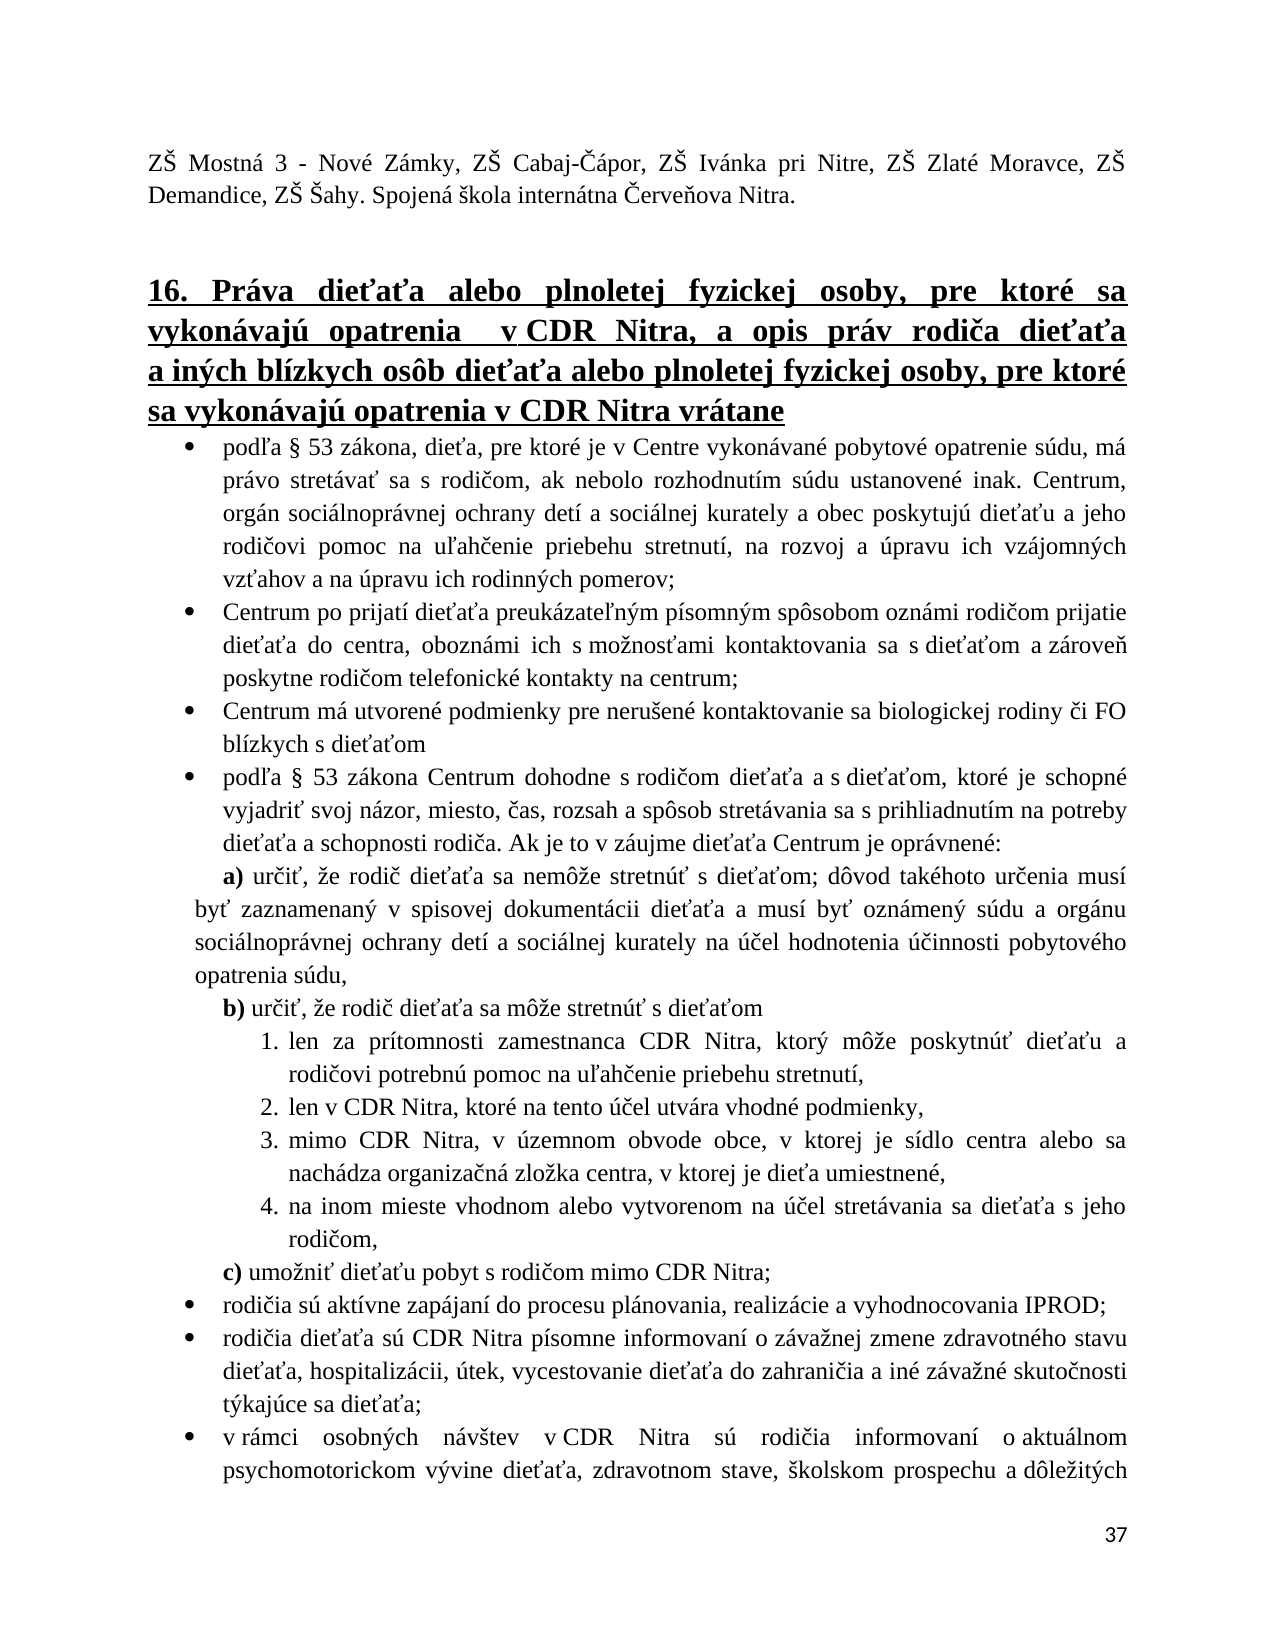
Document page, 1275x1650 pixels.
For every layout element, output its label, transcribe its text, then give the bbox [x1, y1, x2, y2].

list podľa § 53 zákona, dieťa, pre ktoré je v Centre vykonávané pobytové opatrenie súdu, má právo stretávať sa s rodičom, ak nebolo rozhodnutím súdu ustanovené inak. Centrum, orgán sociálnoprávnej ochrany detí a sociálnej kurately a obec poskytujú dieťaťu a jeho rodičovi pomoc na uľahčenie priebehu stretnutí, na rozvoj a úpravu ich vzájomných vzťahov a na úpravu ich rodinných pomerov; [185, 432, 1127, 592]
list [185, 1422, 1127, 1484]
text c) umožniť dieťaťu pobyt s rodičom mimo CDR Nitra; [204, 1257, 1127, 1286]
text ZŠ Mostná 3 - Nové Zámky, ZŠ Cabaj-Čápor, ZŠ Ivánka pri Nitre, ZŠ Zlaté Moravce, ZŠ Demandice, ZŠ Šahy. Spojená škola internátna Červeňova Nitra. [148, 148, 1127, 209]
subtitle 16. Práva dieťaťa alebo plnoletej fyzickej osoby, pre ktoré sa vykonávajú opatrenia v CDR Nitra, a opis práv rodiča dieťaťa a iných blízkych osôb dieťaťa alebo plnoletej fyzickej osoby, pre ktoré sa vykonávajú opatrenia v CDR Nitra vrátane [148, 386, 1127, 429]
list rodičia sú aktívne zapájaní do procesu plánovania, realizácie a vyhodnocovania IPROD; [185, 1290, 1127, 1319]
text a) určiť, že rodič dieťaťa sa nemôže stretnúť s dieťaťom; dôvod takéhoto určenia musí byť zaznamenaný v spisovej dokumentácii dieťaťa a musí byť oznámený súdu a orgánu sociálnoprávnej ochrany detí a sociálnej kurately na účel hodnotenia účinnosti pobytového opatrenia súdu, [194, 861, 1127, 989]
list len za prítomnosti zamestnanca CDR Nitra, ktorý môže poskytnúť dieťaťu a rodičovi potrebnú pomoc na uľahčenie priebehu stretnutí, [260, 1026, 1127, 1088]
subtitle 16. Práva dieťaťa alebo plnoletej fyzickej osoby, pre ktoré sa vykonávajú opatrenia v CDR Nitra, a opis práv rodiča dieťaťa a iných blízkych osôb dieťaťa alebo plnoletej fyzickej osoby, pre ktoré sa vykonávajú opatrenia v CDR Nitra vrátane [148, 272, 1127, 304]
list mimo CDR Nitra, v územnom obvode obce, v ktorej je sídlo centra alebo sa nachádza organizačná zložka centra, v ktorej je dieťa umiestnené, [260, 1125, 1127, 1187]
list Centrum po prijatí dieťaťa preukázateľným písomným spôsobom oznámi rodičom prijatie dieťaťa do centra, oboznámi ich s možnosťami kontaktovania sa s dieťaťom a zároveň poskytne rodičom telefonické kontakty na centrum; [185, 597, 1127, 692]
text b) určiť, že rodič dieťaťa sa môže stretnúť s dieťaťom [194, 993, 1127, 1022]
list Centrum má utvorené podmienky pre nerušené kontaktovanie sa biologickej rodiny či FO blízkych s dieťaťom [185, 696, 1127, 758]
list len v CDR Nitra, ktoré na tento účel utvára vhodné podmienky, [260, 1092, 1127, 1121]
list rodičia dieťaťa sú CDR Nitra písomne informovaní o závažnej zmene zdravotného stavu dieťaťa, hospitalizácii, útek, vycestovanie dieťaťa do zahraničia a iné závažné skutočnosti týkajúce sa dieťaťa; [185, 1323, 1127, 1418]
list na inom mieste vhodnom alebo vytvorenom na účel stretávania sa dieťaťa s jeho rodičom, [260, 1191, 1127, 1253]
subtitle 16. Práva dieťaťa alebo plnoletej fyzickej osoby, pre ktoré sa vykonávajú opatrenia v CDR Nitra, a opis práv rodiča dieťaťa a iných blízkych osôb dieťaťa alebo plnoletej fyzickej osoby, pre ktoré sa vykonávajú opatrenia v CDR Nitra vrátane [148, 306, 1127, 344]
list podľa § 53 zákona Centrum dohodne s rodičom dieťaťa a s dieťaťom, ktoré je schopné vyjadriť svoj názor, miesto, čas, rozsah a spôsob stretávania sa s prihliadnutím na potreby dieťaťa a schopnosti rodiča. Ak je to v záujme dieťaťa Centrum je oprávnené: [185, 762, 1127, 857]
subtitle 16. Práva dieťaťa alebo plnoletej fyzickej osoby, pre ktoré sa vykonávajú opatrenia v CDR Nitra, a opis práv rodiča dieťaťa a iných blízkych osôb dieťaťa alebo plnoletej fyzickej osoby, pre ktoré sa vykonávajú opatrenia v CDR Nitra vrátane [148, 345, 1127, 384]
